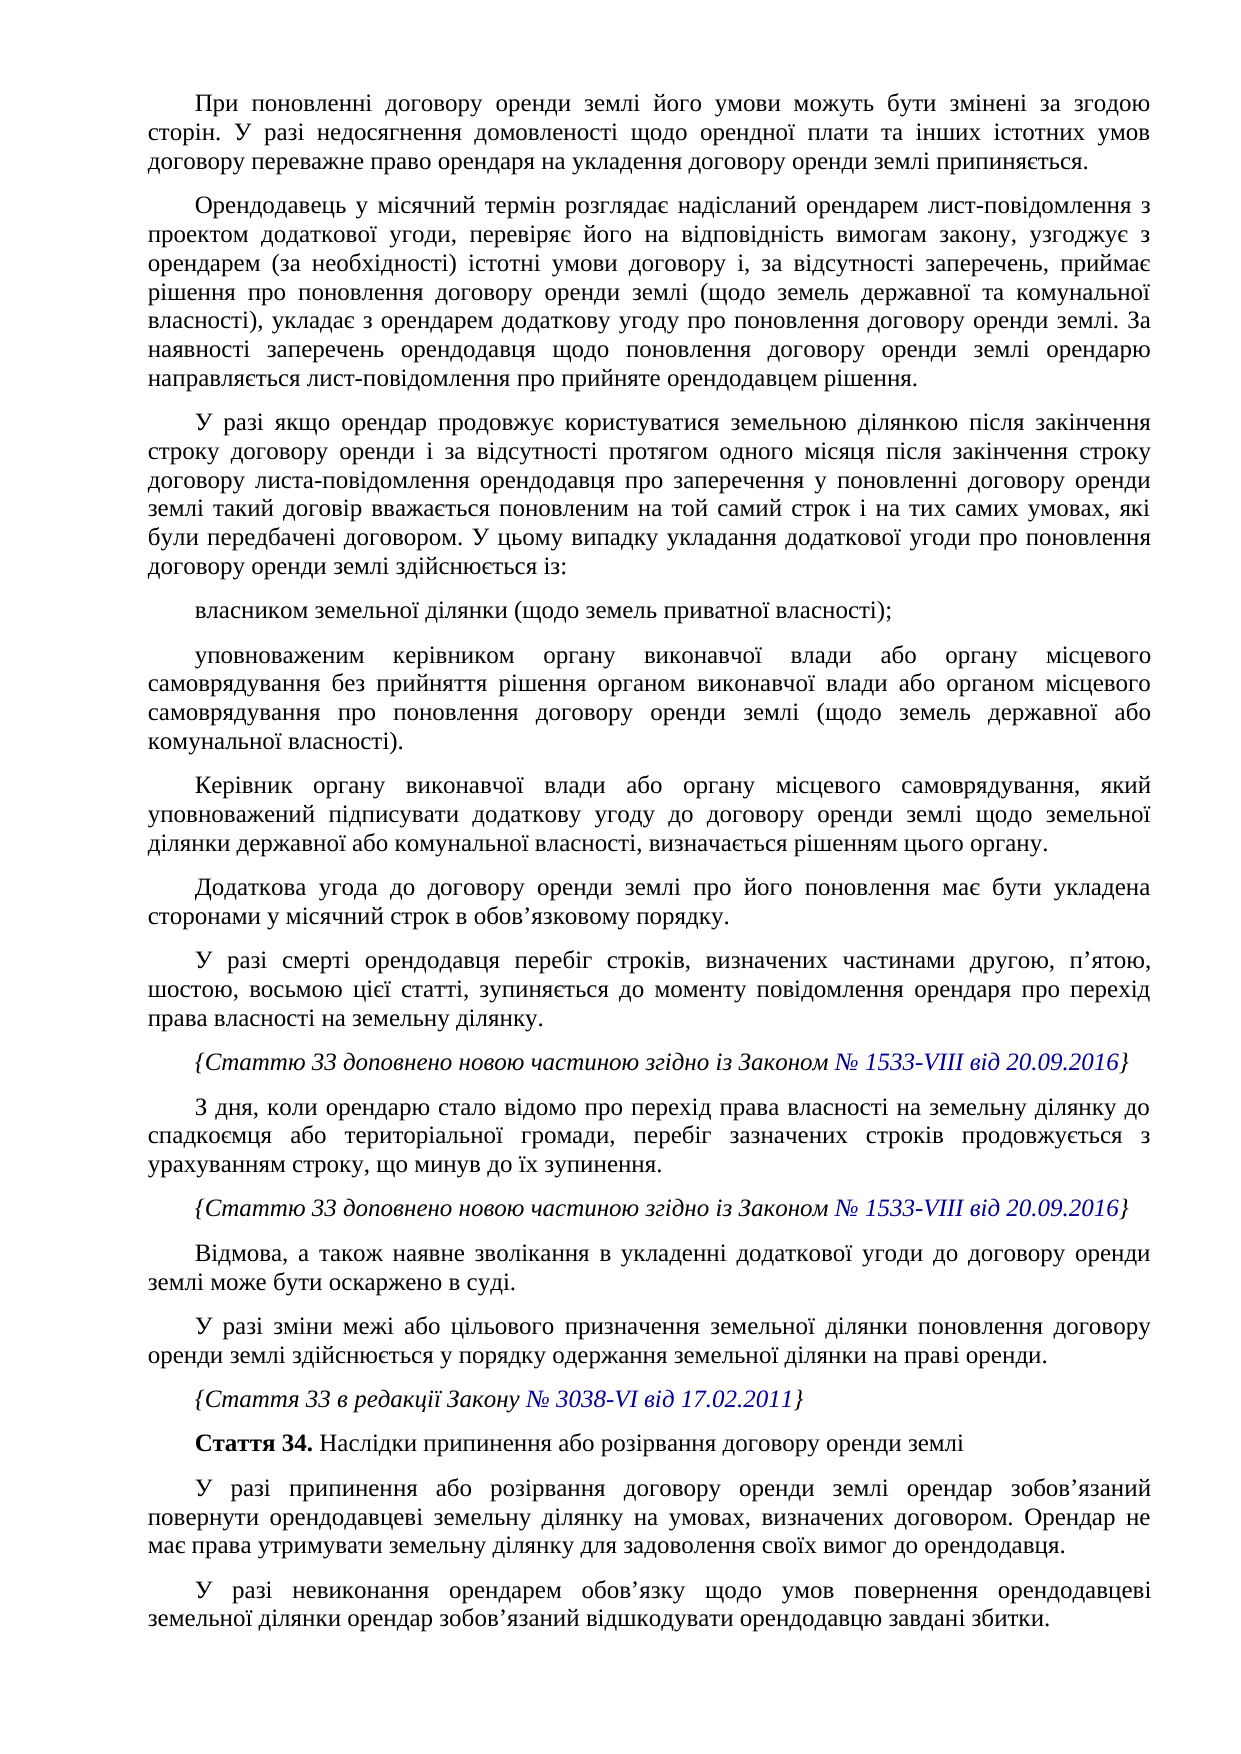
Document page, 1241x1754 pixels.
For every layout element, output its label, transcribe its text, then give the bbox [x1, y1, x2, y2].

text Стаття 34. Наслідки припинення або розірвання договору оренди землі [148, 1428, 1152, 1457]
text Орендодавець у місячний термін розглядає надісланий орендарем лист-повідомлення з проектом додаткової угоди, перевіряє його на відповідність вимогам закону, узгоджує з орендарем (за необхідності) істотні умови договору і, за відсутності заперечень, приймає рішення про поновлення договору оренди землі (щодо земель державної та комунальної власності), укладає з орендарем додаткову угоду про поновлення договору оренди землі. За наявності заперечень орендодавця щодо поновлення договору оренди землі орендарю направляється лист-повідомлення про прийняте орендодавцем рішення. [148, 190, 1152, 392]
text У разі невиконання орендарем обов’язку щодо умов повернення орендодавцеві земельної ділянки орендар зобов’язаний відшкодувати орендодавцю завдані збитки. [148, 1575, 1152, 1632]
text У разі припинення або розірвання договору оренди землі орендар зобов’язаний повернути орендодавцеві земельну ділянку на умовах, визначених договором. Орендар не має права утримувати земельну ділянку для задоволення своїх вимог до орендодавця. [148, 1473, 1152, 1559]
text З дня, коли орендарю стало відомо про перехід права власності на земельну ділянку до спадкоємця або територіальної громади, перебіг зазначених строків продовжується з урахуванням строку, що минув до їх зупинення. [148, 1092, 1152, 1178]
text При поновленні договору оренди землі його умови можуть бути змінені за згодою сторін. У разі недосягнення домовленості щодо орендної плати та інших істотних умов договору переважне право орендаря на укладення договору оренди землі припиняється. [148, 88, 1152, 175]
text Додаткова угода до договору оренди землі про його поновлення має бути укладена сторонами у місячний строк в обов’язковому порядку. [148, 872, 1152, 930]
text власником земельної ділянки (щодо земель приватної власності); [148, 595, 1152, 624]
text {Статтю 33 доповнено новою частиною згідно із Законом № 1533-VIII від 20.09.2016} [148, 1193, 1152, 1222]
text Відмова, а також наявне зволікання в укладенні додаткової угоди до договору оренди землі може бути оскаржено в суді. [148, 1238, 1152, 1295]
text У разі смерті орендодавця перебіг строків, визначених частинами другою, п’ятою, шостою, восьмою цієї статті, зупиняється до моменту повідомлення орендаря про перехід права власності на земельну ділянку. [148, 945, 1152, 1032]
text У разі зміни межі або цільового призначення земельної ділянки поновлення договору оренди землі здійснюється у порядку одержання земельної ділянки на праві оренди. [148, 1311, 1152, 1368]
text уповноваженим керівником органу виконавчої влади або органу місцевого самоврядування без прийняття рішення органом виконавчої влади або органом місцевого самоврядування про поновлення договору оренди землі (щодо земель державної або комунальної власності). [148, 640, 1152, 755]
text У разі якщо орендар продовжує користуватися земельною ділянкою після закінчення строку договору оренди і за відсутності протягом одного місяця після закінчення строку договору листа-повідомлення орендодавця про заперечення у поновленні договору оренди землі такий договір вважається поновленим на той самий строк і на тих самих умовах, які були передбачені договором. У цьому випадку укладання додаткової угоди про поновлення договору оренди землі здійснюється із: [148, 407, 1152, 580]
text {Статтю 33 доповнено новою частиною згідно із Законом № 1533-VIII від 20.09.2016} [148, 1047, 1152, 1076]
text {Стаття 33 в редакції Закону № 3038-VI від 17.02.2011} [148, 1384, 1152, 1413]
text Керівник органу виконавчої влади або органу місцевого самоврядування, який уповноважений підписувати додаткову угоду до договору оренди землі щодо земельної ділянки державної або комунальної власності, визначається рішенням цього органу. [148, 770, 1152, 857]
